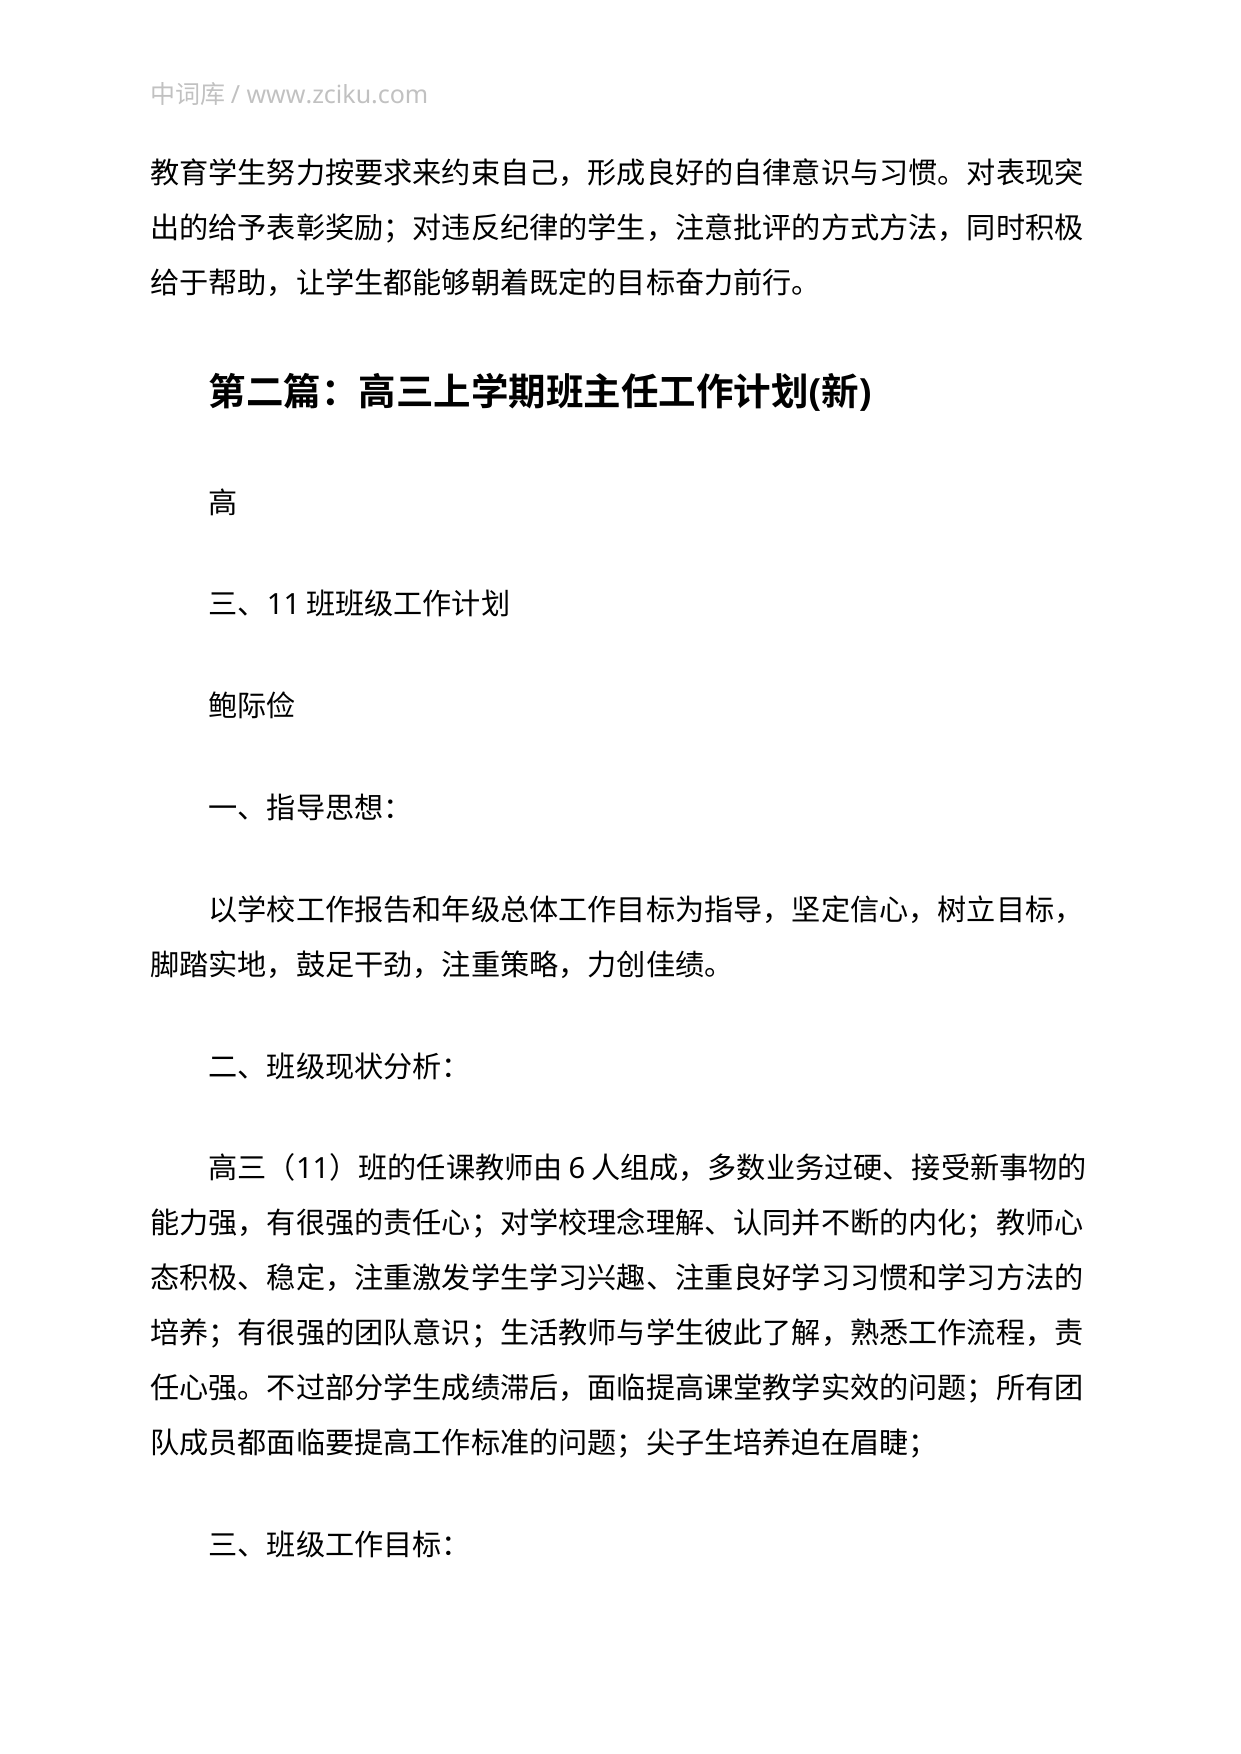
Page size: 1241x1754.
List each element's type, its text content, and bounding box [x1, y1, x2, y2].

text 三、班级工作目标： [150, 1521, 1090, 1563]
text 二、班级现状分析： [150, 1043, 1090, 1085]
text 高 [150, 479, 1090, 521]
text 鲍际俭 [150, 683, 1090, 725]
text 以学校工作报告和年级总体工作目标为指导，坚定信心，树立目标，脚踏实地，鼓足干劲，注重策略，力创佳绩。 [150, 886, 1090, 984]
text 第二篇：高三上学期班主任工作计划(新) [150, 362, 1090, 416]
text 一、指导思想： [150, 785, 1090, 827]
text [150, 150, 1090, 302]
text 高三（11）班的任课教师由6人组成，多数业务过硬、接受新事物的能力强，有很强的责任心；对学校理念理解、认同并不断的内化；教师心态积极、稳定，注重激发学生学习兴趣、注重良好学习习惯和学习方法的培养；有很强的团队意识；生活教师与学生彼此了解，熟悉工作流程，责任心强。不过部分学生成绩滞后，面临提高课堂教学实效的问题；所有团队成员都面临要提高工作标准的问题；尖子生培养迫在眉睫； [150, 1145, 1090, 1462]
text 三、11班班级工作计划 [150, 581, 1090, 623]
